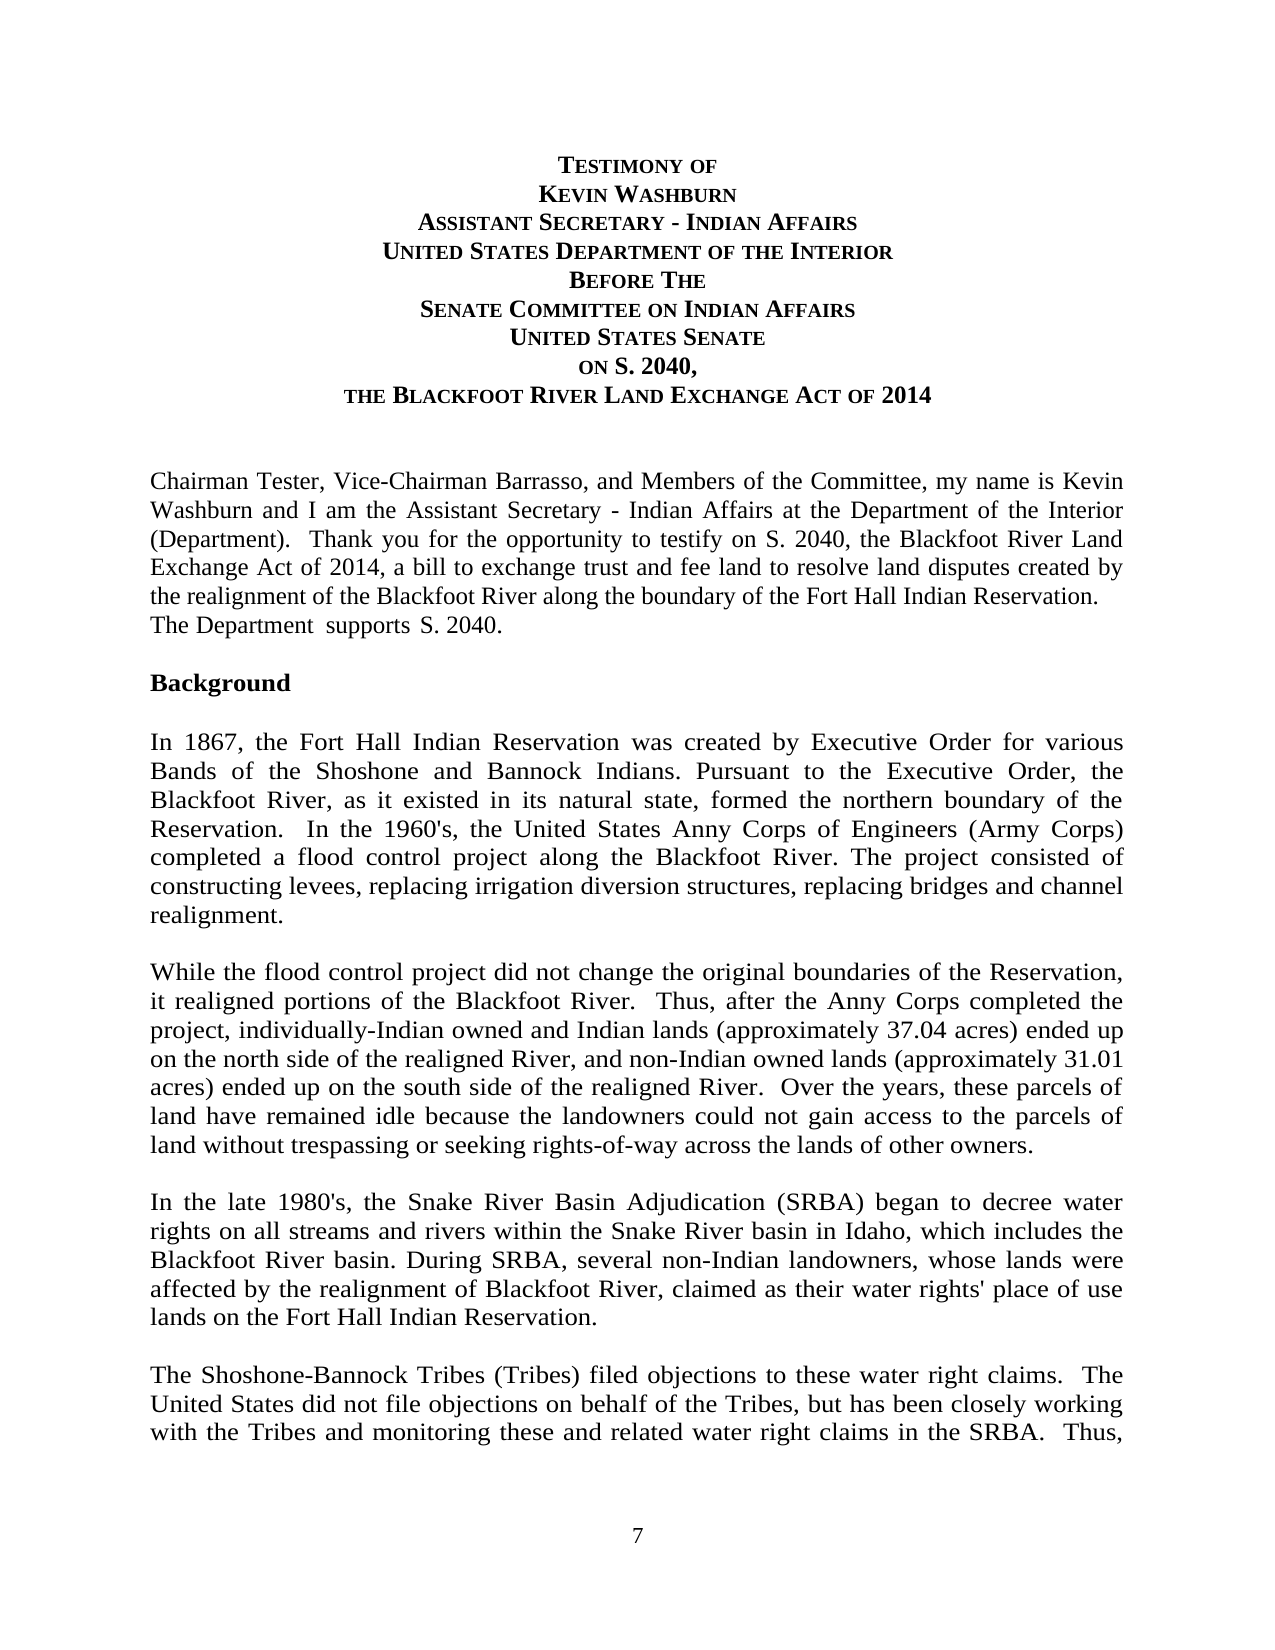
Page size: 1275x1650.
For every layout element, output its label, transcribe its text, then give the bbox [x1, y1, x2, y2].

text United States Department of the Interior [150, 236, 1125, 265]
text In 1867, the Fort Hall Indian Reservation was created by Executive Order for various Bands of the Shoshone and Bannock Indians. Pursuant to the Executive Order, the Blackfoot River, as it existed in its natural state, formed the northern boundary of the Reservation. In the 1960's, the United States Anny Corps of Engineers (Army Corps) completed a flood control project along the Blackfoot River. The project consisted of constructing levees, replacing irrigation diversion structures, replacing bridges and channel realignment. [150, 727, 1125, 929]
text Kevin Washburn [150, 179, 1125, 207]
text Before The [150, 265, 1125, 294]
text on S. 2040, [150, 351, 1125, 380]
text Background [150, 668, 1093, 697]
text Assistant Secretary - Indian Affairs [150, 207, 1125, 236]
text United States Senate [150, 322, 1125, 351]
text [150, 1360, 1125, 1446]
text Chairman Tester, Vice-Chairman Barrasso, and Members of the Committee, my name is Kevin Washburn and I am the Assistant Secretary - Indian Affairs at the Department of the Interior (Department). Thank you for the opportunity to testify on S. 2040, the Blackfoot River Land Exchange Act of 2014, a bill to exchange trust and fee land to resolve land disputes created by the realignment of the Blackfoot River along the boundary of the Fort Hall Indian Reservation. [150, 466, 1125, 610]
text the Blackfoot River Land Exchange Act of 2014 [150, 380, 1125, 409]
text In the late 1980's, the Snake River Basin Adjudication (SRBA) began to decree water rights on all streams and rivers within the Snake River basin in Idaho, which includes the Blackfoot River basin. During SRBA, several non-Indian landowners, whose lands were affected by the realignment of Blackfoot River, claimed as their water rights' place of use lands on the Fort Hall Indian Reservation. [150, 1187, 1125, 1331]
text Testimony of [150, 150, 1125, 179]
text While the flood control project did not change the original boundaries of the Reservation, it realigned portions of the Blackfoot River. Thus, after the Anny Corps completed the project, individually-Indian owned and Indian lands (approximately 37.04 acres) ended up on the north side of the realigned River, and non-Indian owned lands (approximately 31.01 acres) ended up on the south side of the realigned River. Over the years, these parcels of land have remained idle because the landowners could not gain access to the parcels of land without trespassing or seeking rights-of-way across the lands of other owners. [150, 957, 1125, 1159]
text The Department supports S. 2040. [150, 610, 1125, 639]
text Senate Committee on Indian Affairs [150, 294, 1125, 322]
